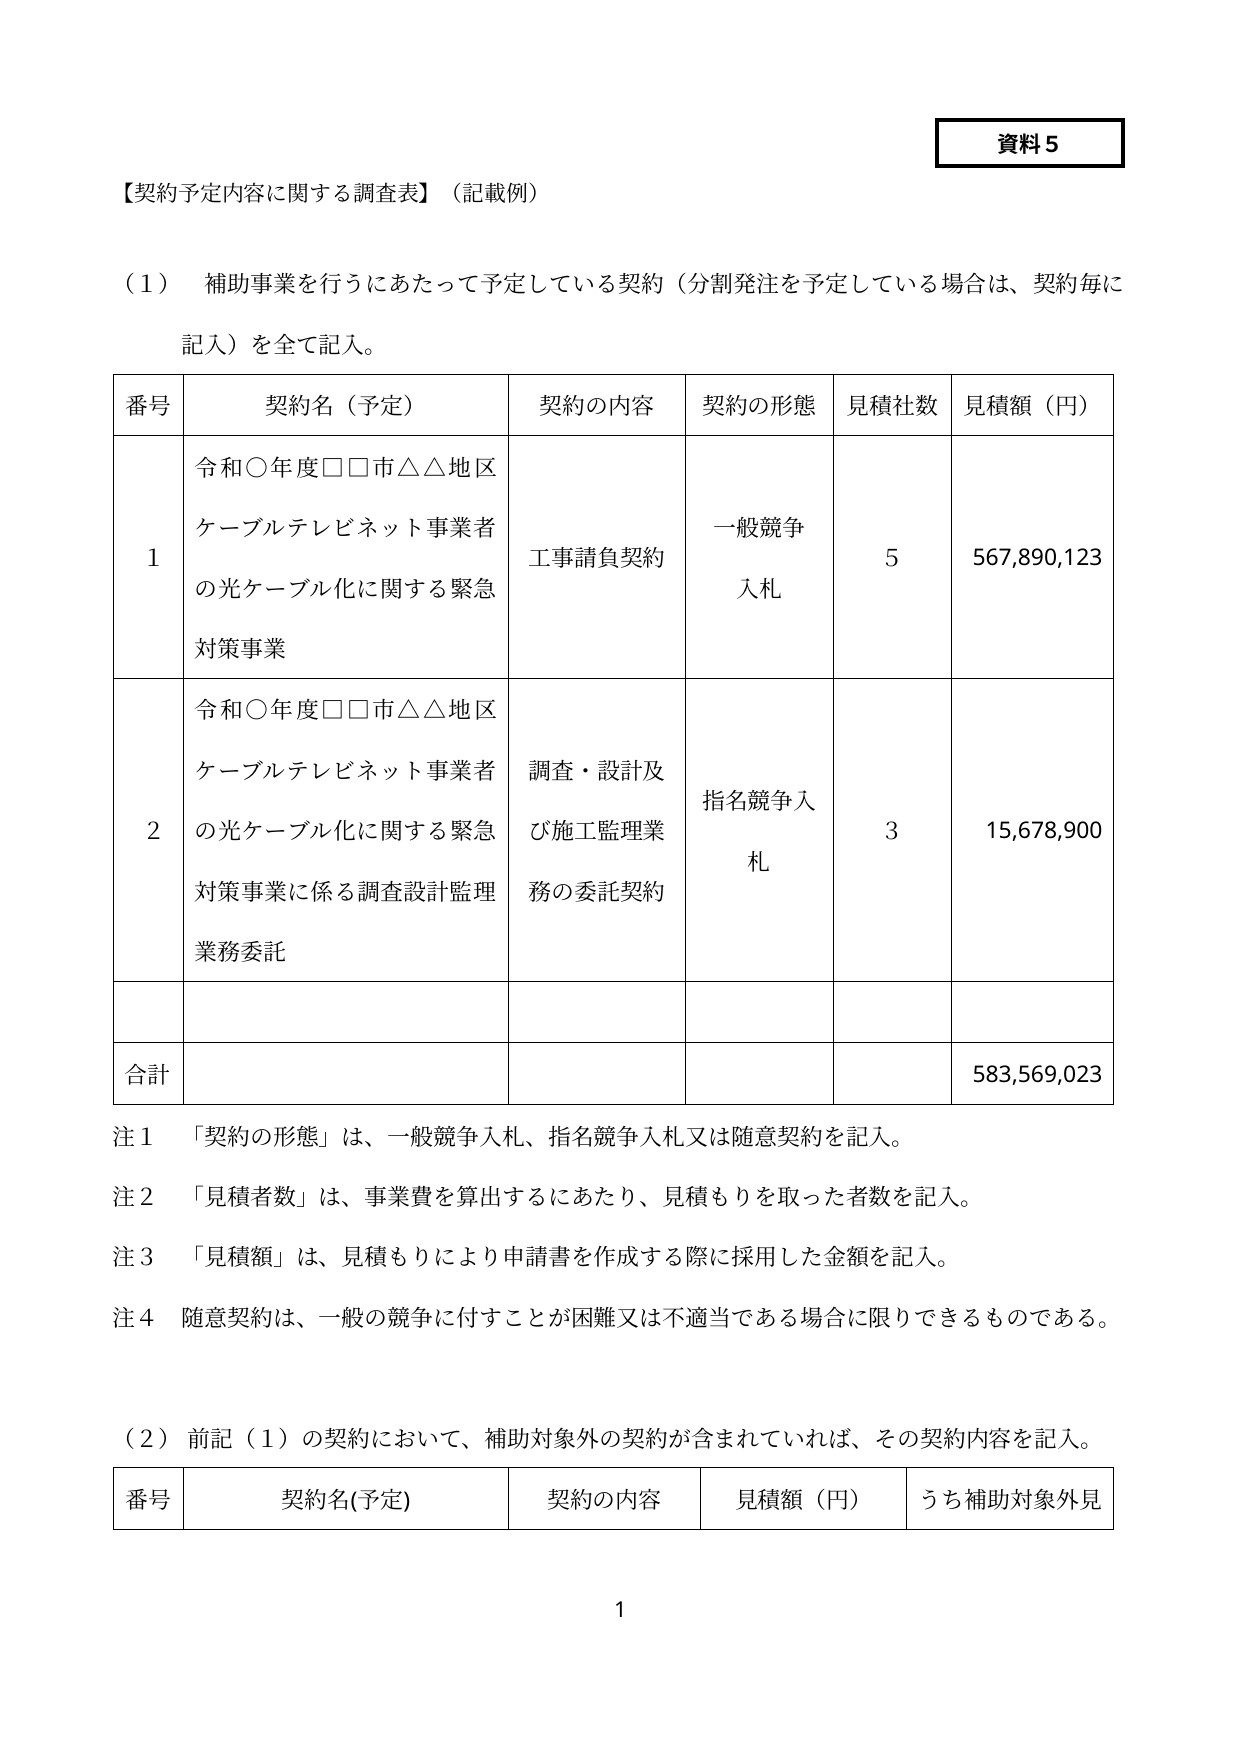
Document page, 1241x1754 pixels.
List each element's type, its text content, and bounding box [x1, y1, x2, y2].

table_cell 583,569,023 [952, 1043, 1113, 1104]
table_cell [686, 1043, 833, 1104]
table_header 見積額（円） [701, 1468, 906, 1529]
table_cell 一般競争 入札 [686, 436, 833, 678]
table_cell 令和○年度□□市△△地区ケーブルテレビネット事業者の光ケーブル化に関する緊急対策事業に係る調査設計監理業務委託 [184, 679, 508, 981]
table_header 見積額（円） [952, 375, 1113, 435]
text 注３ 「見積額」は、見積もりにより申請書を作成する際に採用した金額を記入。 [112, 1226, 1128, 1286]
table_cell 工事請負契約 [509, 436, 685, 678]
table_cell ２ [114, 679, 183, 981]
text 注１ 「契約の形態」は、一般競争入札、指名競争入札又は随意契約を記入。 [112, 1105, 1128, 1165]
table_header うち補助対象外見積額(円) [907, 1468, 1113, 1529]
table_header 見積社数 [834, 375, 951, 435]
text （１） 補助事業を行うにあたって予定している契約（分割発注を予定している場合は、契約毎に記入）を全て記入。 [112, 253, 1128, 373]
table_cell 合計 [114, 1043, 183, 1104]
text 【契約予定内容に関する調査表】（記載例） [112, 162, 1128, 222]
text （２） 前記（１）の契約において、補助対象外の契約が含まれていれば、その契約内容を記入。 [112, 1407, 1128, 1467]
table_header 契約名（予定） [184, 375, 508, 435]
table_header 番号 [114, 375, 183, 435]
table_header 契約名(予定) [184, 1468, 508, 1529]
table_header 契約の内容 [509, 375, 685, 435]
table_cell 15,678,900 [952, 679, 1113, 981]
table_cell １ [114, 436, 183, 678]
table_cell [834, 982, 951, 1042]
table_cell 567,890,123 [952, 436, 1113, 678]
table_header 契約の内容 [509, 1468, 700, 1529]
table_cell [952, 982, 1113, 1042]
table_cell [184, 982, 508, 1042]
table_cell ３ [834, 679, 951, 981]
table_cell [509, 982, 685, 1042]
table_cell [834, 1043, 951, 1104]
table_header 契約の形態 [686, 375, 833, 435]
table_cell [686, 982, 833, 1042]
table_cell [509, 1043, 685, 1104]
table_header 番号 [114, 1468, 183, 1529]
text 注２ 「見積者数」は、事業費を算出するにあたり、見積もりを取った者数を記入。 [112, 1165, 1128, 1226]
table_cell ５ [834, 436, 951, 678]
table_cell 令和○年度□□市△△地区ケーブルテレビネット事業者の光ケーブル化に関する緊急対策事業 [184, 436, 508, 678]
table_cell 調査・設計及び施工監理業務の委託契約 [509, 679, 685, 981]
text 注４ 随意契約は、一般の競争に付すことが困難又は不適当である場合に限りできるものである。 [112, 1286, 1128, 1346]
table_cell 指名競争入札 [686, 679, 833, 981]
table_cell [184, 1043, 508, 1104]
table_cell [114, 982, 183, 1042]
